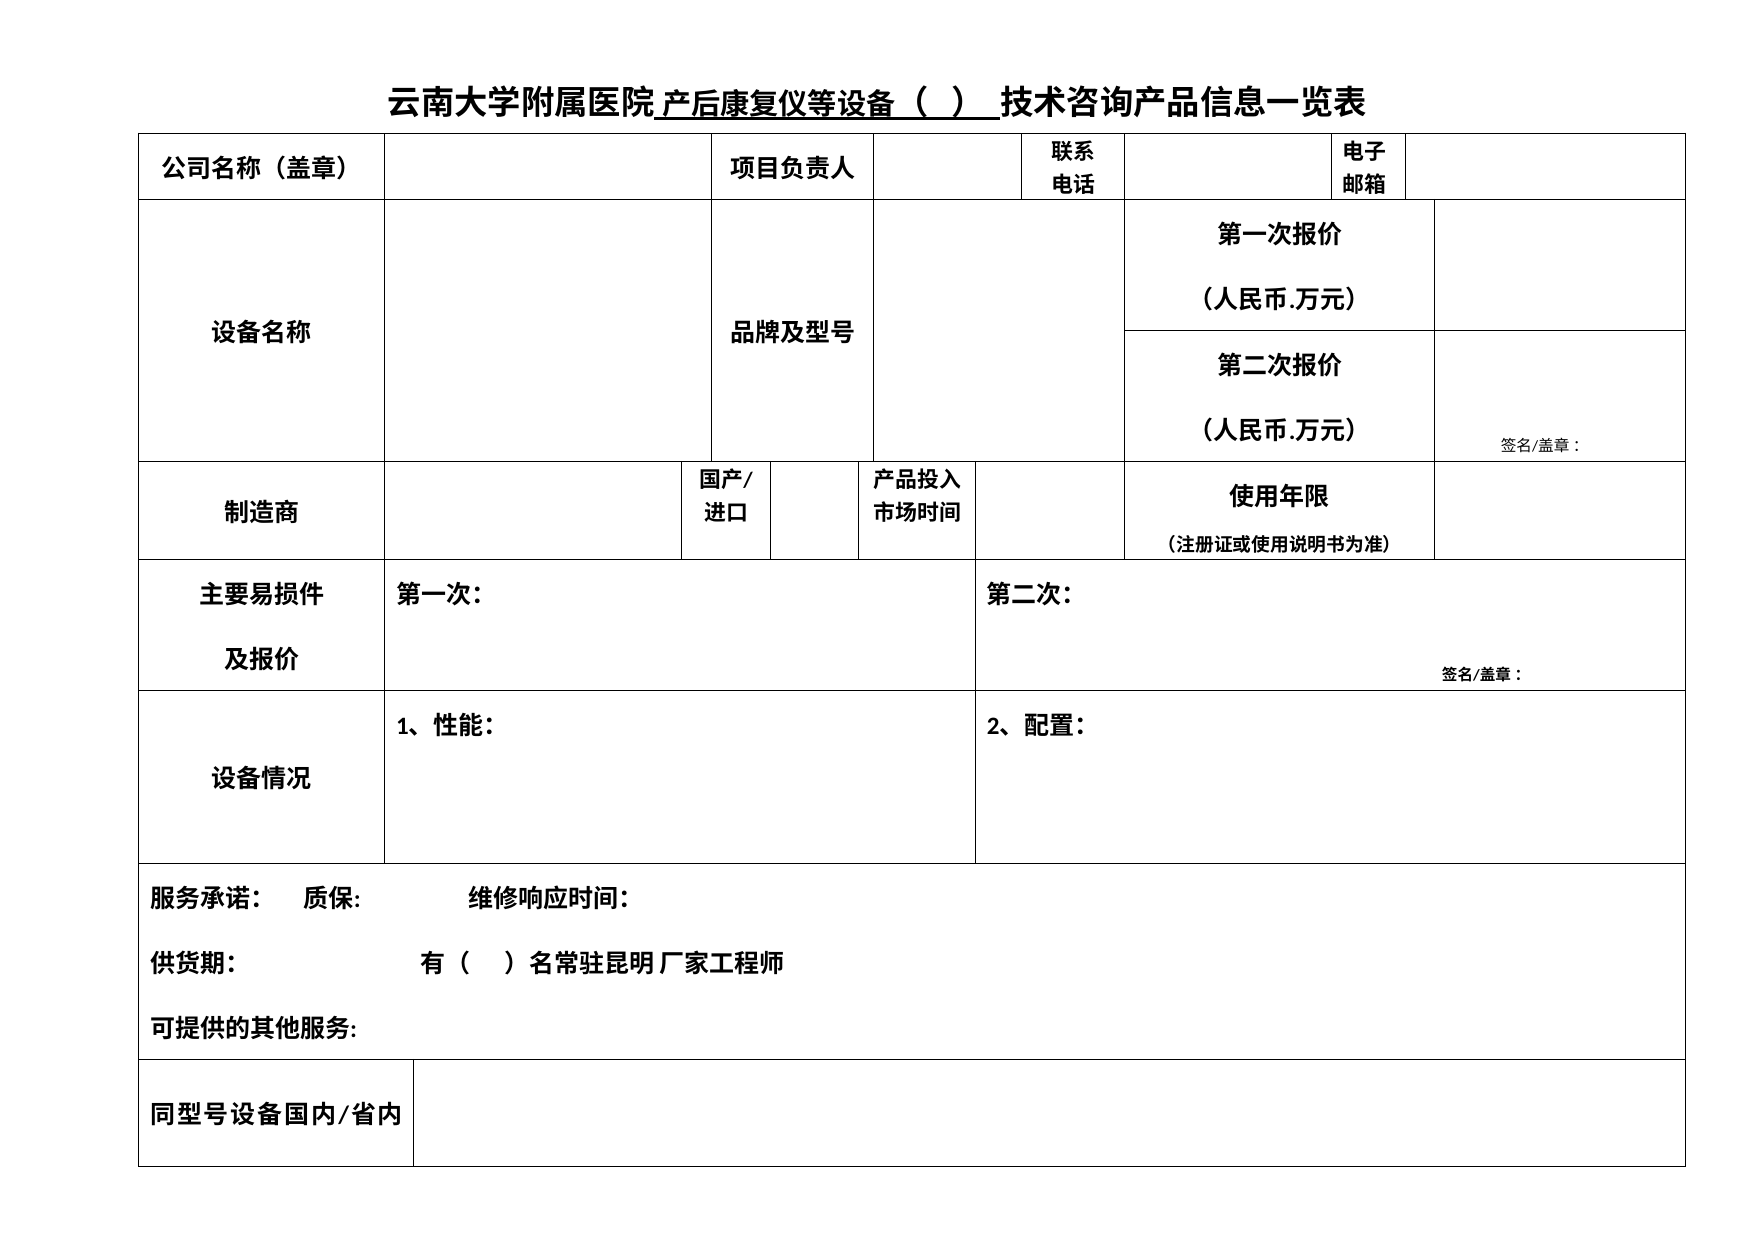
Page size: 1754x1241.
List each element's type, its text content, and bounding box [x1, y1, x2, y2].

text 云南大学附属医院 产后康复仪等设备（ ） 技术咨询产品信息一览表 [150, 68, 1604, 133]
table_header 联系 电话 [1022, 134, 1124, 199]
table_header 项目负责人 [712, 134, 873, 199]
table_cell 1、性能： [385, 691, 975, 863]
table_cell 同型号设备国内/省内三甲医院装机情况 [139, 1060, 413, 1166]
table_cell 第二次报价 （人民币.万元） [1125, 331, 1434, 461]
table_cell 第二次： 签名/盖章 ： [976, 560, 1685, 690]
table_cell 设备名称 [139, 200, 384, 461]
table_cell 使用年限 （注册证或使用说明书为准） [1125, 462, 1434, 559]
table_cell [385, 462, 681, 559]
table_cell [385, 200, 711, 461]
table_cell [1435, 462, 1685, 559]
table_cell [771, 462, 858, 559]
table_header [1406, 134, 1685, 199]
table_cell 第一次报价 （人民币.万元） [1125, 200, 1434, 330]
table_cell 2、配置： [976, 691, 1685, 863]
table_cell 产品投入市场时间 [859, 462, 975, 559]
table_cell 主要易损件 及报价 [139, 560, 384, 690]
table_header [874, 134, 1021, 199]
table_cell 制造商 [139, 462, 384, 559]
table_cell 签名/盖章 ： [1435, 331, 1685, 461]
table_header 电子 邮箱 [1332, 134, 1405, 199]
table_cell 服务承诺： 质保: 维修响应时间： 供货期： 有（ ）名常驻昆明 厂家工程师 可提供的其他服务: [139, 864, 1685, 1059]
table_cell [976, 462, 1124, 559]
table_header [1125, 134, 1331, 199]
table_cell [874, 200, 1124, 461]
table_cell 第一次： [385, 560, 975, 690]
table_cell 国产/进口 [682, 462, 770, 559]
table_header 公司名称（盖章） [139, 134, 384, 199]
table_cell [1435, 200, 1685, 330]
table_cell [414, 1060, 1685, 1166]
table_cell 品牌及型号 [712, 200, 873, 461]
table_header [385, 134, 711, 199]
table_cell 设备情况 [139, 691, 384, 863]
